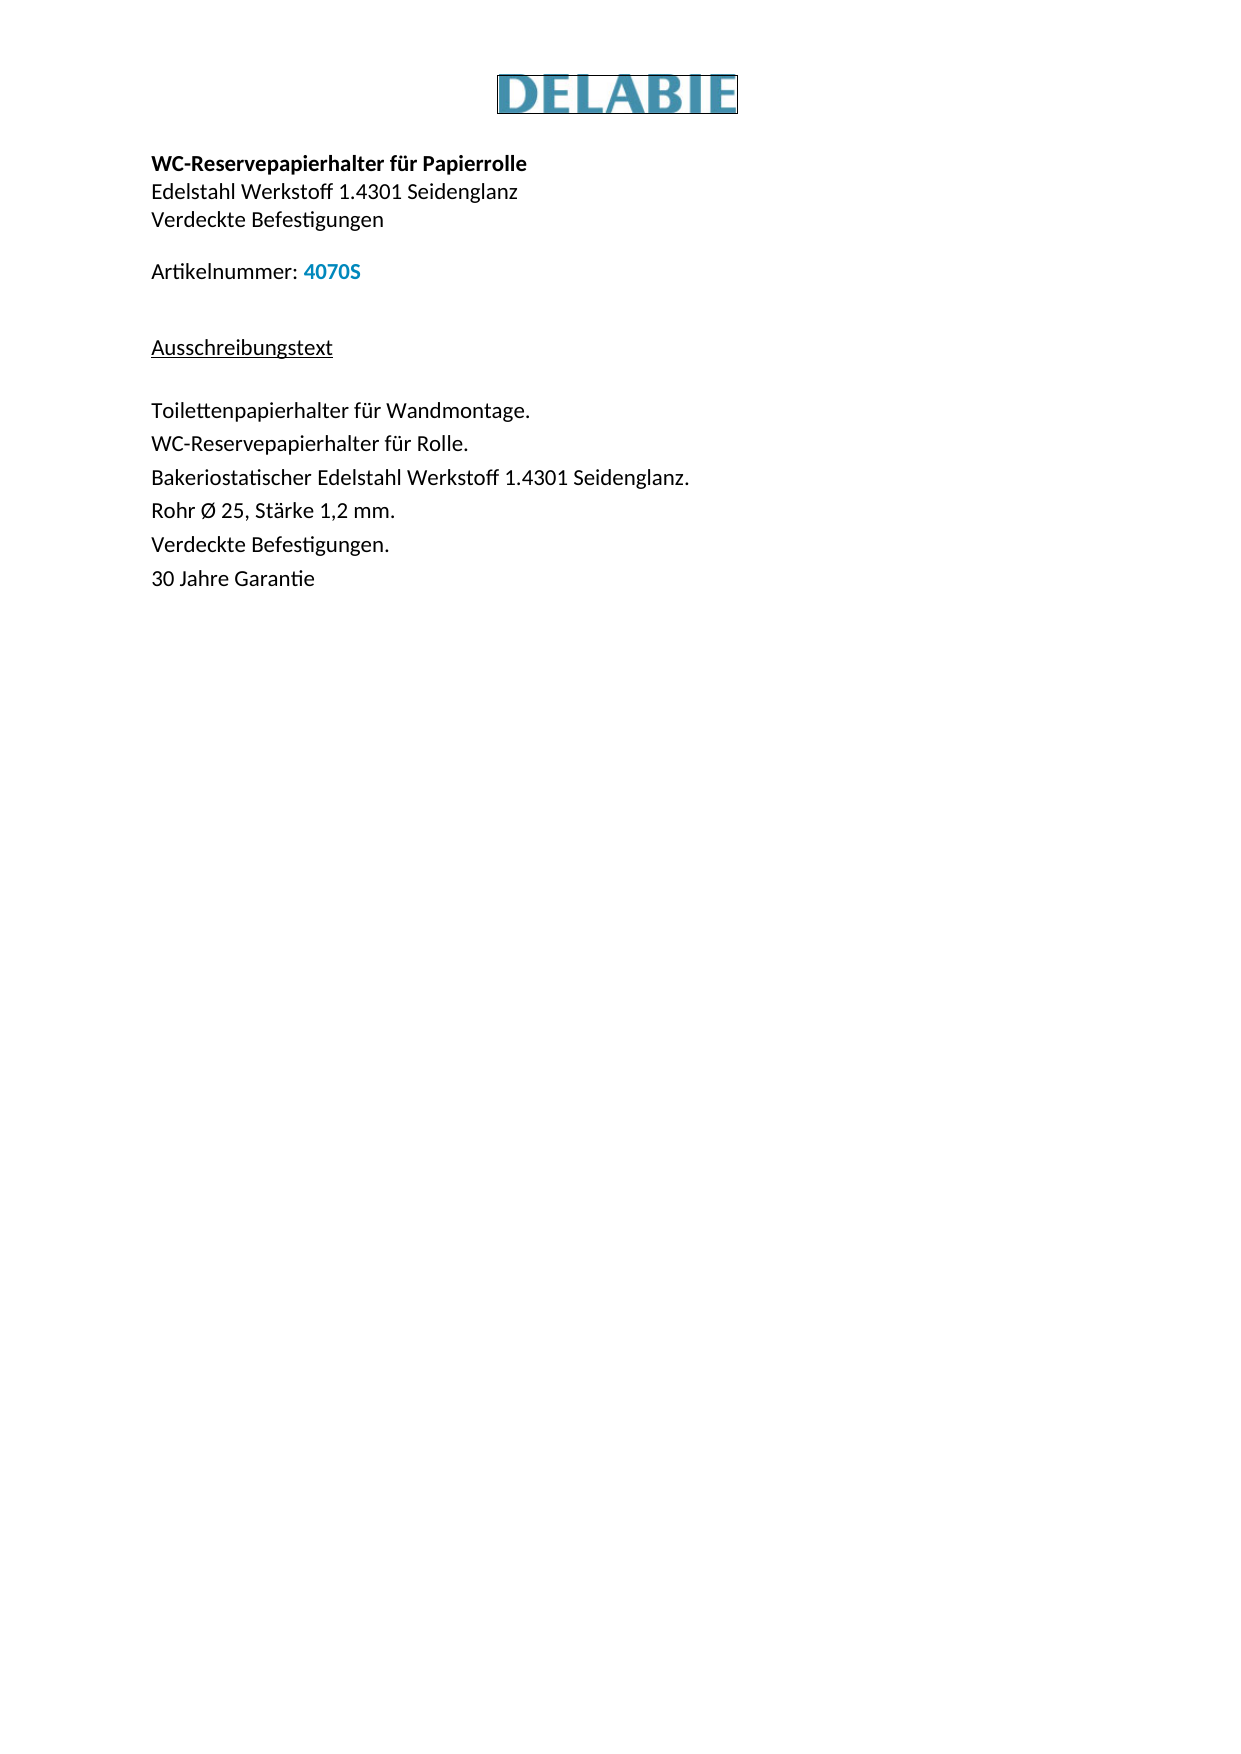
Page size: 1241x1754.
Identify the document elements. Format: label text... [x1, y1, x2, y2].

text Artikelnummer: 4070S [151, 257, 1084, 285]
text Edelstahl Werkstoff 1.4301 Seidenglanz [151, 177, 1084, 205]
text Rohr Ø 25, Stärke 1,2 mm. [151, 497, 1084, 525]
picture [498, 76, 737, 113]
text Toilettenpapierhalter für Wandmontage. [151, 396, 1084, 424]
text WC-Reservepapierhalter für Rolle. [151, 429, 1084, 458]
text Verdeckte Befestigungen. [151, 530, 1084, 558]
text WC-Reservepapierhalter für Papierrolle [151, 149, 1084, 177]
text Bakeriostatischer Edelstahl Werkstoff 1.4301 Seidenglanz. [151, 463, 1084, 491]
text Verdeckte Befestigungen [151, 205, 1084, 233]
text Ausschreibungstext [151, 333, 1084, 361]
text 30 Jahre Garantie [151, 564, 1084, 592]
